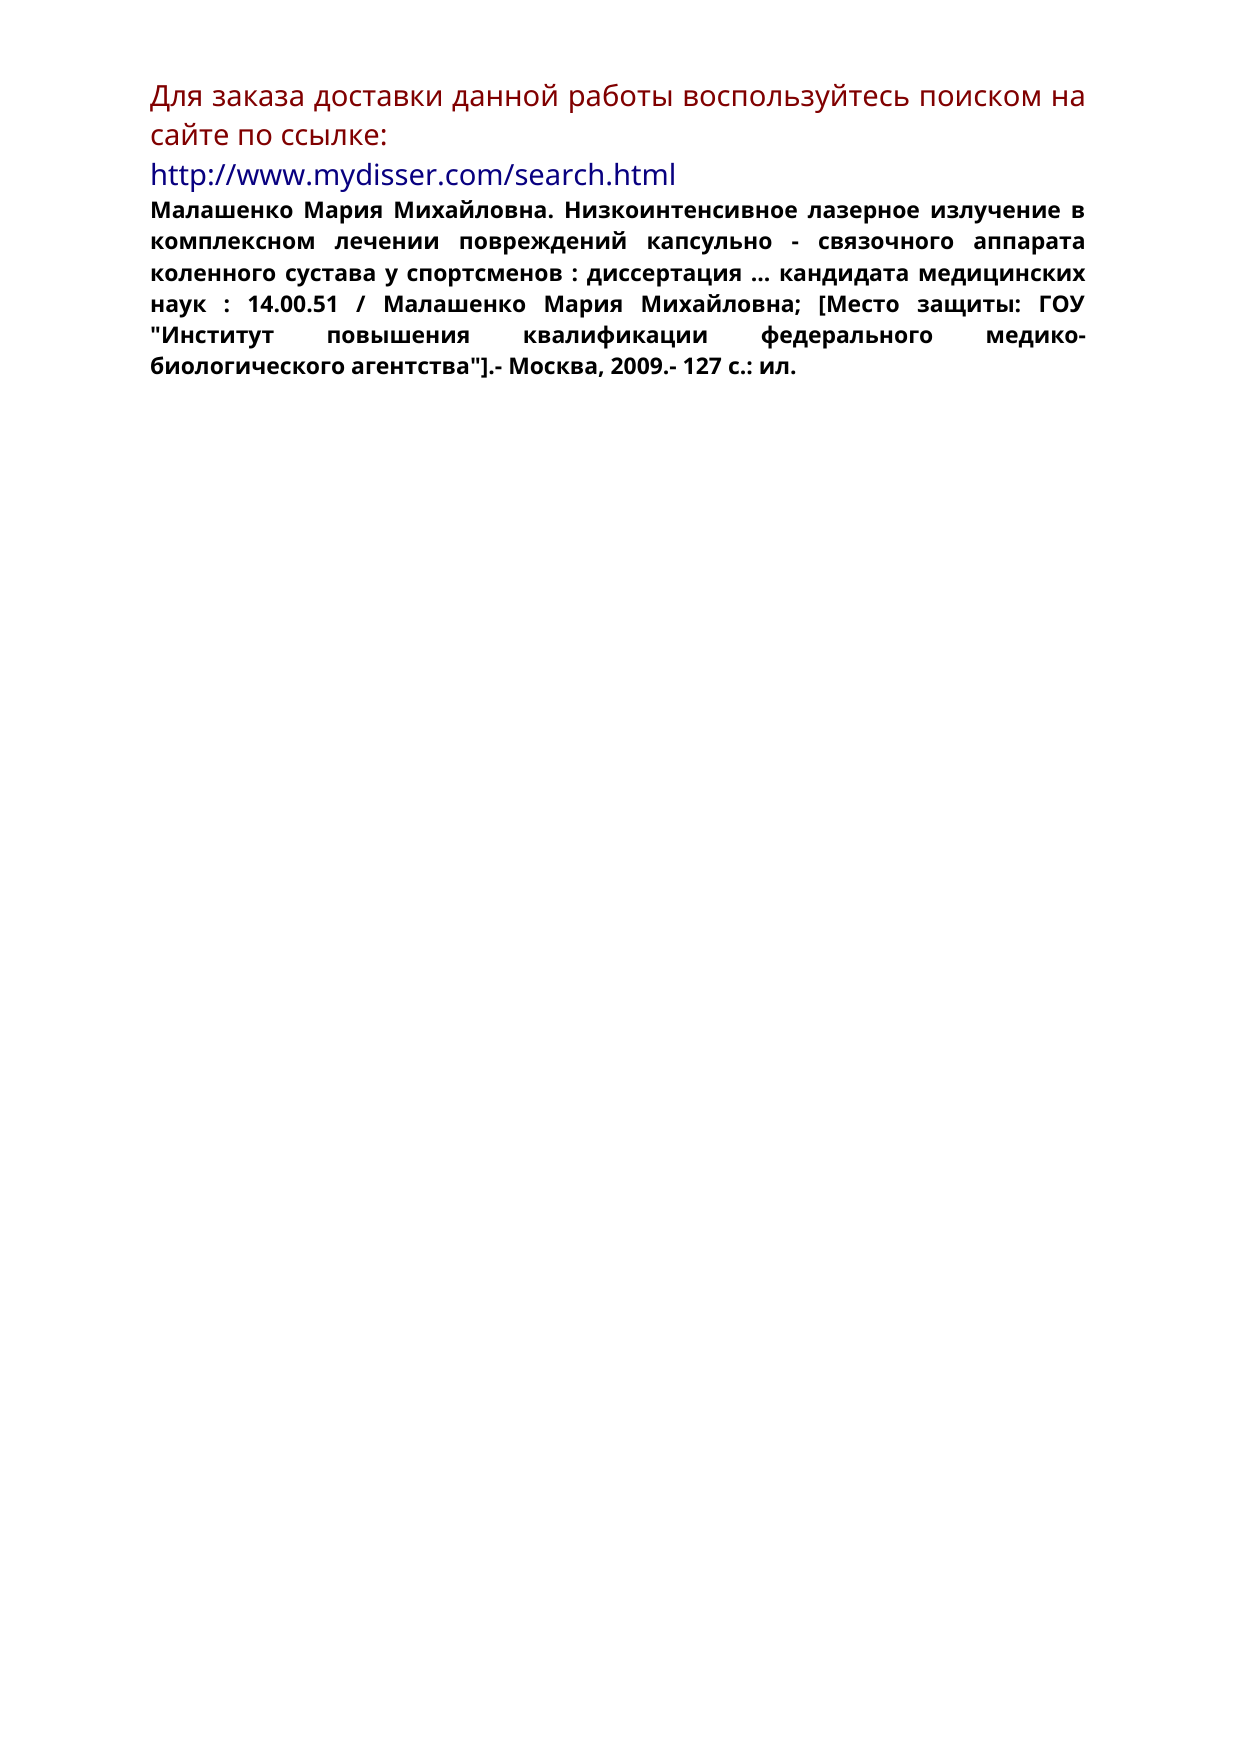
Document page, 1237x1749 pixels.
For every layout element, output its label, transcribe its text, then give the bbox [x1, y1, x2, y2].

text Малашенко Мария Михайловна. Низкоинтенсивное лазерное излучение в комплексном лечении повреждений капсульно - связочного аппарата коленного сустава у спортсменов : диссертация ... кандидата медицинских наук : 14.00.51 / Малашенко Мария Михайловна; [Место защиты: ГОУ "Институт повышения квалификации федерального медико-биологического агентства"].- Москва, 2009.- 127 с.: ил. [150, 194, 1086, 382]
